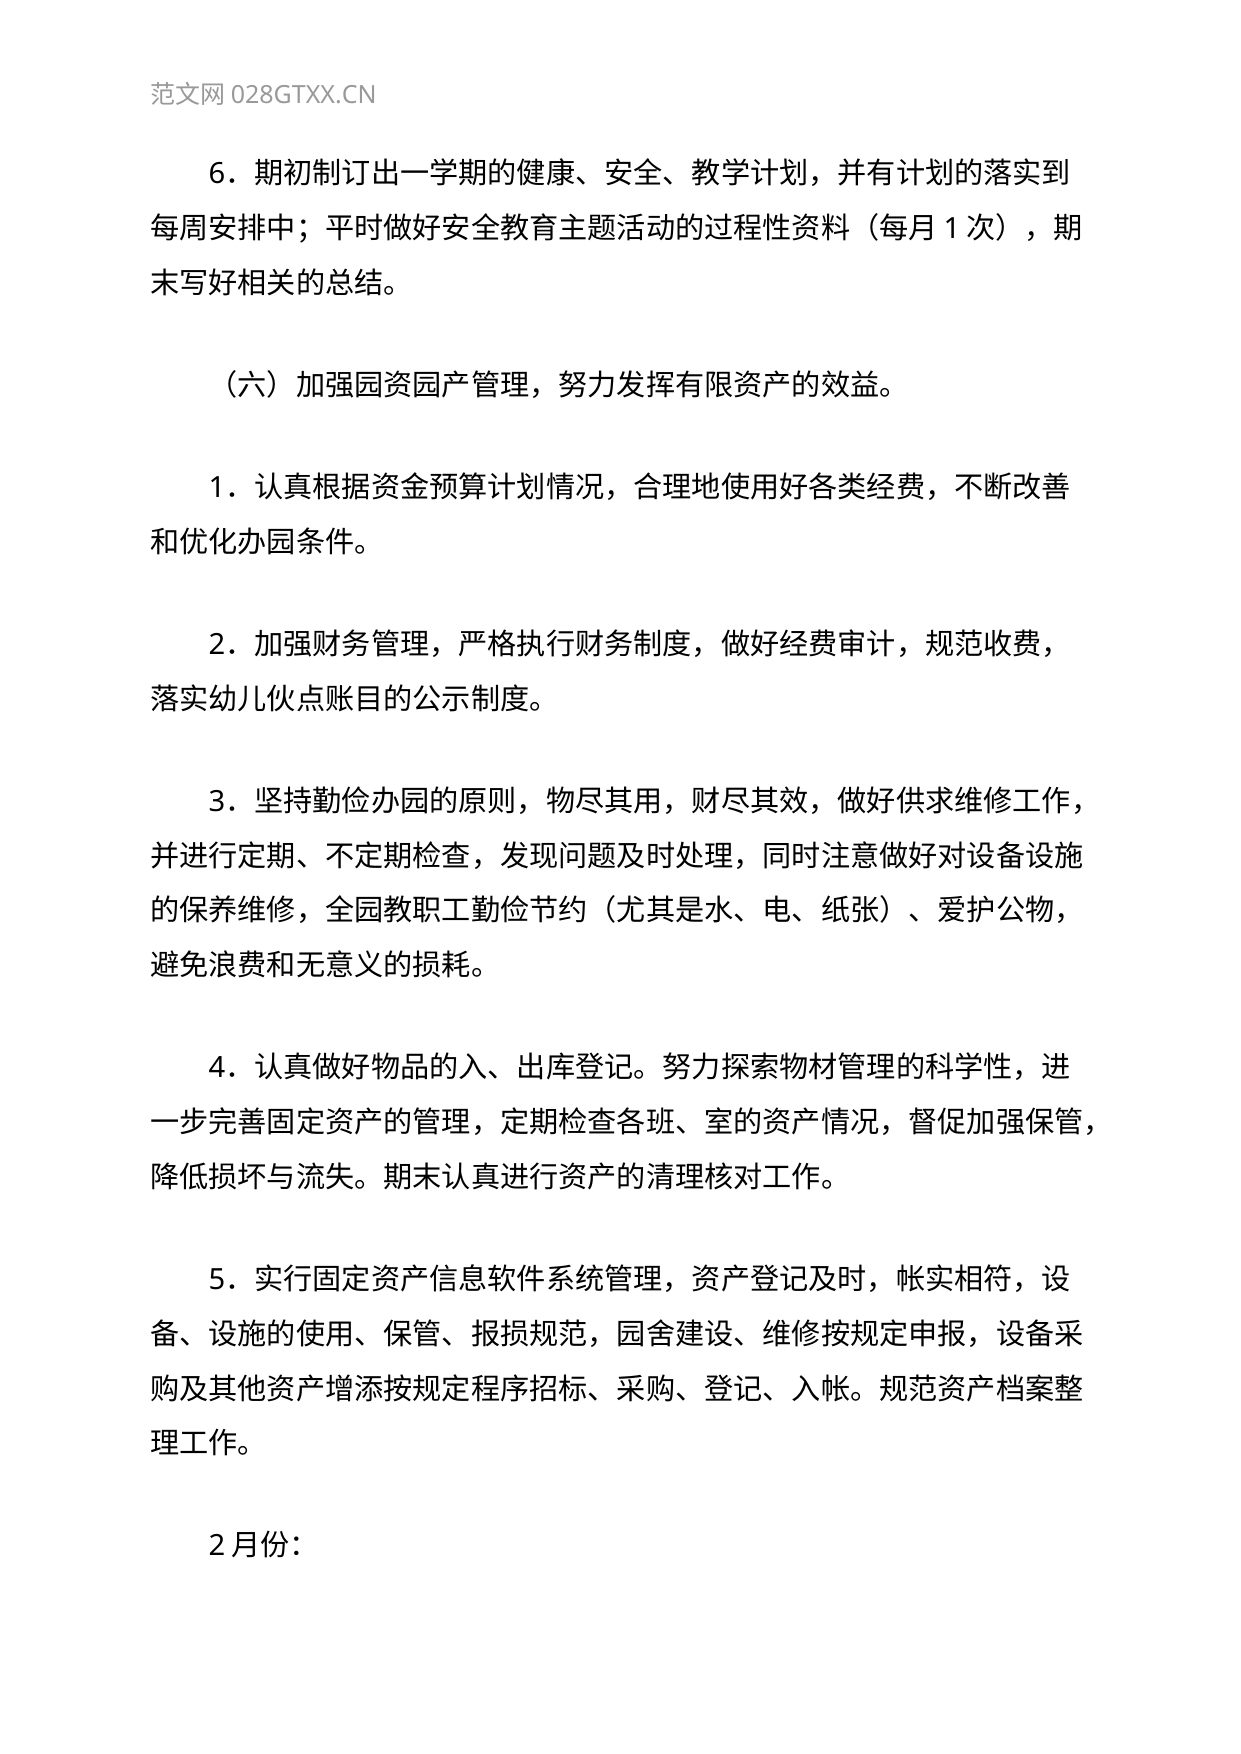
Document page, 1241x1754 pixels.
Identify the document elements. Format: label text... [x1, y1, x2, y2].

text 2月份： [150, 1522, 1090, 1564]
text 2．加强财务管理，严格执行财务制度，做好经费审计，规范收费，落实幼儿伙点账目的公示制度。 [150, 620, 1090, 718]
text 3．坚持勤俭办园的原则，物尽其用，财尽其效，做好供求维修工作，并进行定期、不定期检查，发现问题及时处理，同时注意做好对设备设施的保养维修，全园教职工勤俭节约（尤其是水、电、纸张）、爱护公物，避免浪费和无意义的损耗。 [150, 777, 1090, 984]
text 1．认真根据资金预算计划情况，合理地使用好各类经费，不断改善和优化办园条件。 [150, 463, 1090, 561]
text 4．认真做好物品的入、出库登记。努力探索物材管理的科学性，进一步完善固定资产的管理，定期检查各班、室的资产情况，督促加强保管，降低损坏与流失。期末认真进行资产的清理核对工作。 [150, 1044, 1090, 1196]
text 6．期初制订出一学期的健康、安全、教学计划，并有计划的落实到每周安排中；平时做好安全教育主题活动的过程性资料（每月1次），期末写好相关的总结。 [150, 150, 1090, 302]
text 5．实行固定资产信息软件系统管理，资产登记及时，帐实相符，设备、设施的使用、保管、报损规范，园舍建设、维修按规定申报，设备采购及其他资产增添按规定程序招标、采购、登记、入帐。规范资产档案整理工作。 [150, 1255, 1090, 1462]
text （六）加强园资园产管理，努力发挥有限资产的效益。 [150, 362, 1090, 404]
